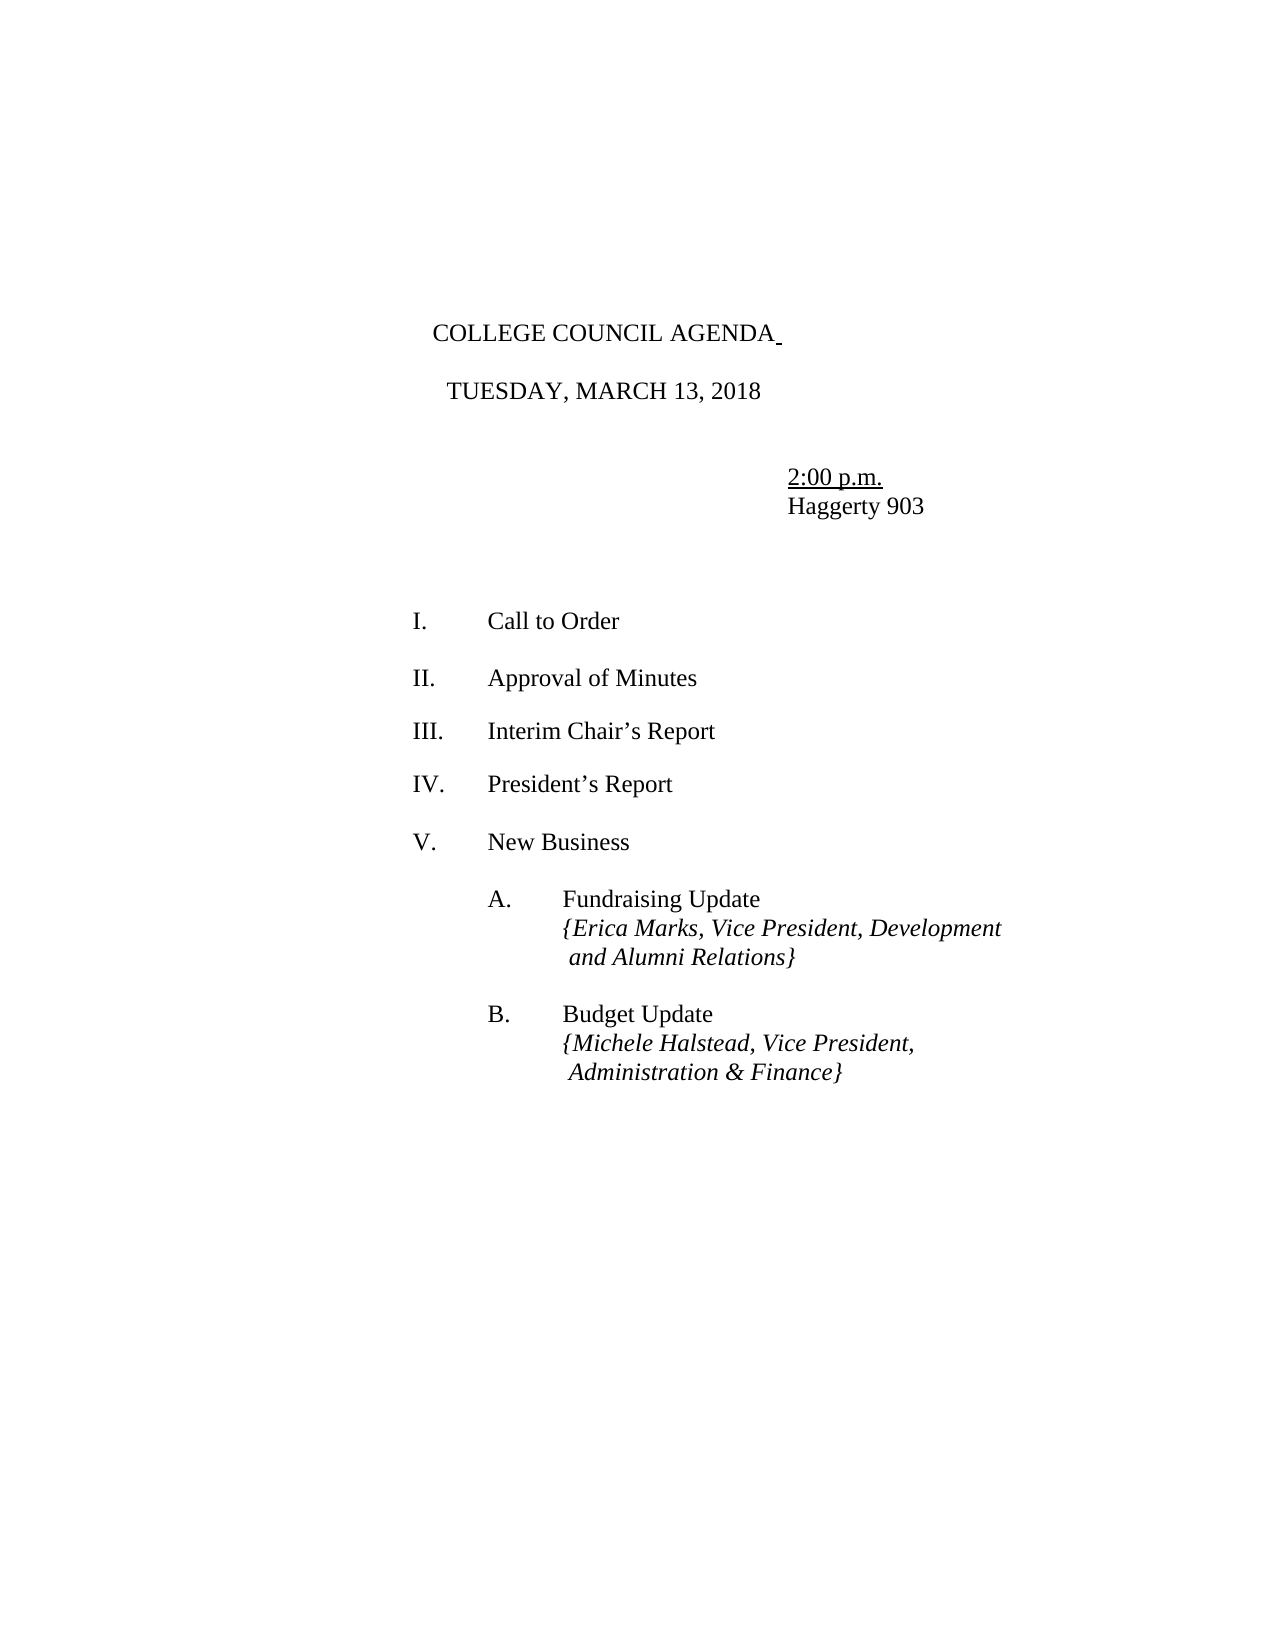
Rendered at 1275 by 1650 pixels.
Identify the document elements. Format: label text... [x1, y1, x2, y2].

text {Michele Halstead, Vice President, Administration & Finance} [412, 1028, 1020, 1143]
text I. Call to Order [412, 606, 1020, 635]
text V. New Business [187, 827, 1020, 855]
text 2:00 p.m. [187, 462, 1020, 491]
subtitle TUESDAY, MARCH 13, 2018 [187, 376, 1020, 405]
text Haggerty 903 [187, 491, 1020, 520]
subtitle COLLEGE COUNCIL AGENDA [187, 318, 1020, 347]
text {Erica Marks, Vice President, Development and Alumni Relations} [412, 913, 1020, 970]
text A. Fundraising Update [412, 884, 1020, 913]
list II. Approval of Minutes [375, 663, 1020, 716]
text B. Budget Update [412, 999, 1020, 1028]
text III. Interim Chair’s Report [412, 716, 1020, 745]
text IV. President’s Report [412, 769, 1020, 798]
